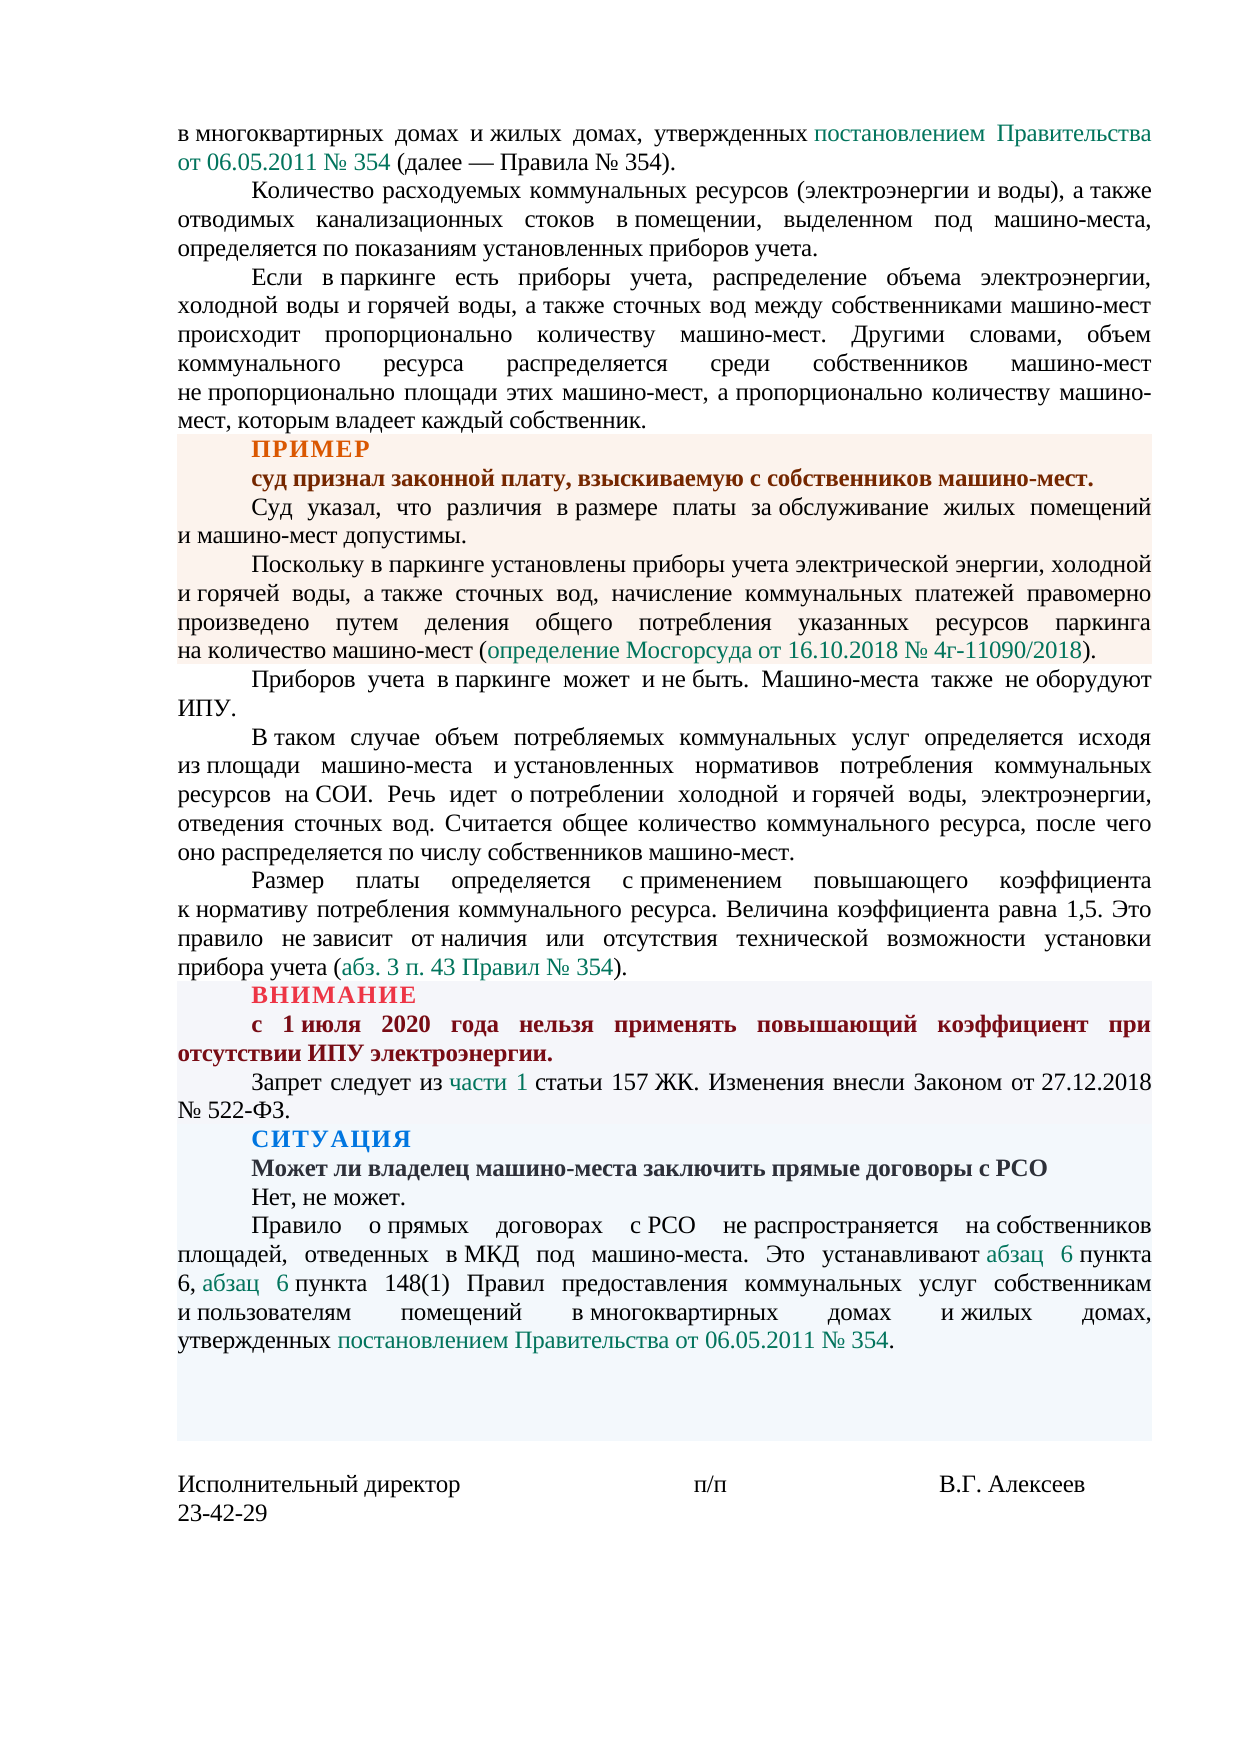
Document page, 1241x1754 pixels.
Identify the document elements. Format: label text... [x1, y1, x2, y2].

text 23-42-29 [177, 1498, 1152, 1527]
text Размер платы определяется с применением повышающего коэффициента к нормативу потребления коммунального ресурса. Величина коэффициента равна 1,5. Это правило не зависит от наличия или отсутствия технической возможности установки прибора учета (абз. 3 п. 43 Правил № 354). [177, 866, 1152, 981]
text с 1 июля 2020 года нельзя применять повышающий коэффициент при отсутствии ИПУ электроэнергии. [177, 1009, 1152, 1067]
text Приборов учета в паркинге может и не быть. Машино-места также не оборудуют ИПУ. [177, 664, 1152, 722]
text Нет, не может. [177, 1182, 1152, 1211]
text Количество расходуемых коммунальных ресурсов (электроэнергии и воды), а также отводимых канализационных стоков в помещении, выделенном под машино-места, определяется по показаниям установленных приборов учета. [177, 176, 1152, 262]
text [177, 118, 1152, 176]
text Запрет следует из части 1 статьи 157 ЖК. Изменения внесли Законом от 27.12.2018 № 522-ФЗ. [177, 1067, 1152, 1124]
text суд признал законной плату, взыскиваемую с собственников машино-мест. [177, 463, 1152, 492]
text В таком случае объем потребляемых коммунальных услуг определяется исходя из площади машино-места и установленных нормативов потребления коммунальных ресурсов на СОИ. Речь идет о потреблении холодной и горячей воды, электроэнергии, отведения сточных вод. Считается общее количество коммунального ресурса, после чего оно распределяется по числу собственников машино-мест. [177, 722, 1152, 866]
text СИТУАЦИЯ [177, 1124, 1152, 1153]
text Если в паркинге есть приборы учета, распределение объема электроэнергии, холодной воды и горячей воды, а также сточных вод между собственниками машино-мест происходит пропорционально количеству машино-мест. Другими словами, объем коммунального ресурса распределяется среди собственников машино-мест не пропорционально площади этих машино-мест, а пропорционально количеству машино-мест, которым владеет каждый собственник. [177, 262, 1152, 434]
text Правило о прямых договорах с РСО не распространяется на собственников площадей, отведенных в МКД под машино-места. Это устанавливают абзац 6 пункта 6, абзац 6 пункта 148(1) Правил предоставления коммунальных услуг собственникам и пользователям помещений в многоквартирных домах и жилых домах, утвержденных постановлением Правительства от 06.05.2011 № 354. [177, 1211, 1152, 1354]
text Исполнительный директор п/п В.Г. Алексеев [177, 1469, 1152, 1498]
text Поскольку в паркинге установлены приборы учета электрической энергии, холодной и горячей воды, а также сточных вод, начисление коммунальных платежей правомерно произведено путем деления общего потребления указанных ресурсов паркинга на количество машино-мест (определение Мосгорсуда от 16.10.2018 № 4г-11090/2018). [177, 549, 1152, 664]
text ВНИМАНИЕ [177, 981, 1152, 1009]
text ПРИМЕР [177, 434, 1152, 463]
text Может ли владелец машино-места заключить прямые договоры с РСО [177, 1153, 1152, 1182]
text Суд указал, что различия в размере платы за обслуживание жилых помещений и машино-мест допустимы. [177, 492, 1152, 549]
